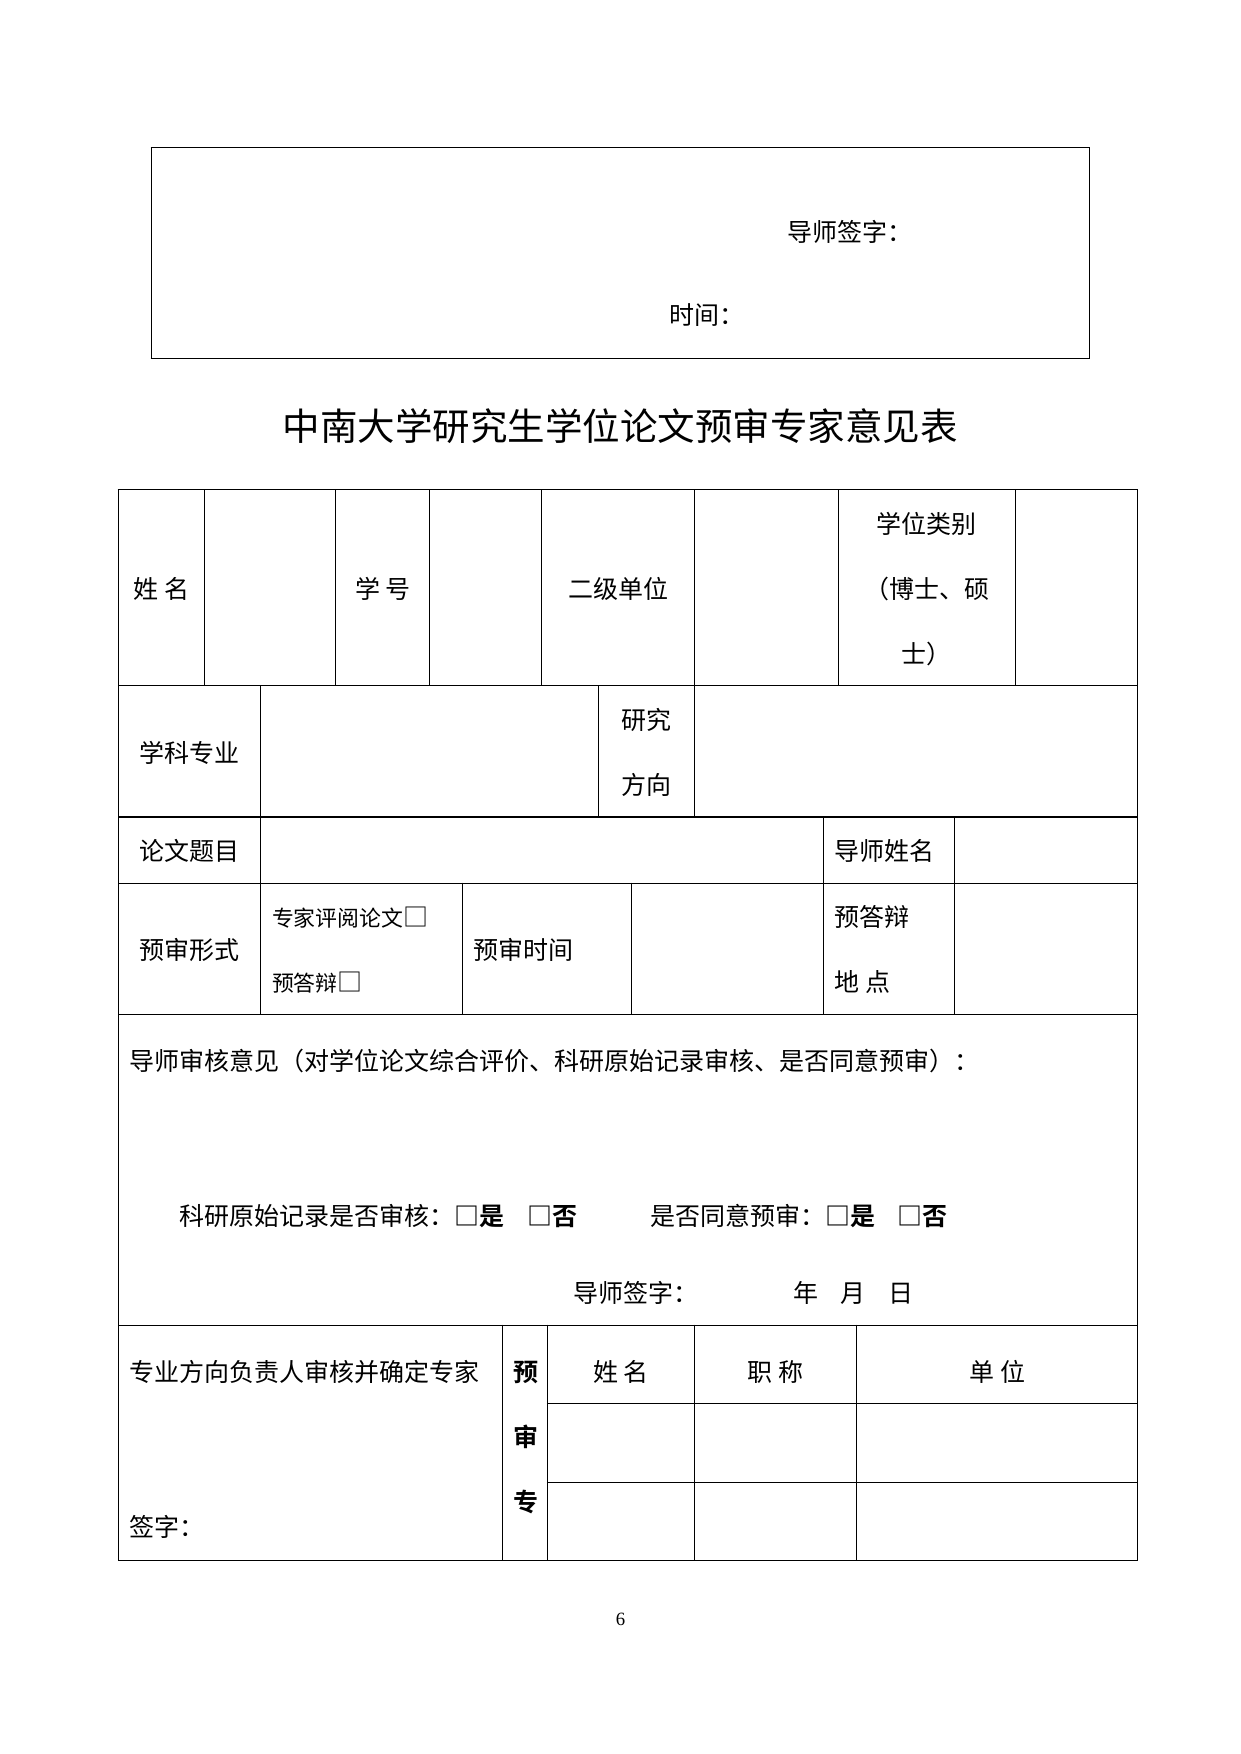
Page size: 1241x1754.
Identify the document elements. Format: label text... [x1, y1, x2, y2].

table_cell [152, 148, 1089, 358]
table_cell 预答辩 地 点 [824, 884, 954, 1013]
table_cell 专业方向负责人审核并确定专家 签字： 年 月 日 [119, 1326, 502, 1560]
table_header 二级单位 [542, 490, 694, 685]
table_cell 专家评阅论文□ 预答辩□ [261, 884, 462, 1013]
table_cell 学科专业 [119, 686, 260, 816]
table_cell 预审专家 [503, 1326, 547, 1560]
table_header [1016, 490, 1137, 685]
table_cell 预审时间 [463, 884, 631, 1013]
table_cell [695, 1483, 856, 1560]
table_cell [695, 1404, 856, 1482]
table_cell 导师姓名 [824, 818, 954, 882]
table_cell 姓 名 [548, 1326, 694, 1403]
table_cell [955, 818, 1137, 882]
table_cell [695, 686, 1137, 816]
text 中南大学研究生学位论文预审专家意见表 [162, 392, 1078, 457]
table_header 学 号 [336, 490, 429, 685]
table_cell [261, 818, 823, 882]
table_header [430, 490, 541, 685]
table_cell [857, 1404, 1137, 1482]
table_cell 研究方向 [599, 686, 694, 816]
table_header [695, 490, 838, 685]
table_header [205, 490, 335, 685]
table_cell 职 称 [695, 1326, 856, 1403]
table_cell [548, 1404, 694, 1482]
table_cell [955, 884, 1137, 1013]
table_cell [548, 1483, 694, 1560]
table_cell 单 位 [857, 1326, 1137, 1403]
table_cell [261, 686, 598, 816]
table_cell 预审形式 [119, 884, 260, 1013]
table_cell 论文题目 [119, 818, 260, 882]
table_cell [632, 884, 823, 1013]
table_header 学位类别 （博士、硕士） [839, 490, 1015, 685]
table_cell [857, 1483, 1137, 1560]
table_cell 导师审核意见（对学位论文综合评价、科研原始记录审核、是否同意预审）： 科研原始记录是否审核：□是 □否 是否同意预审：□是 □否 导师签字： 年 月 日 [119, 1015, 1137, 1324]
table_header 姓 名 [119, 490, 204, 685]
